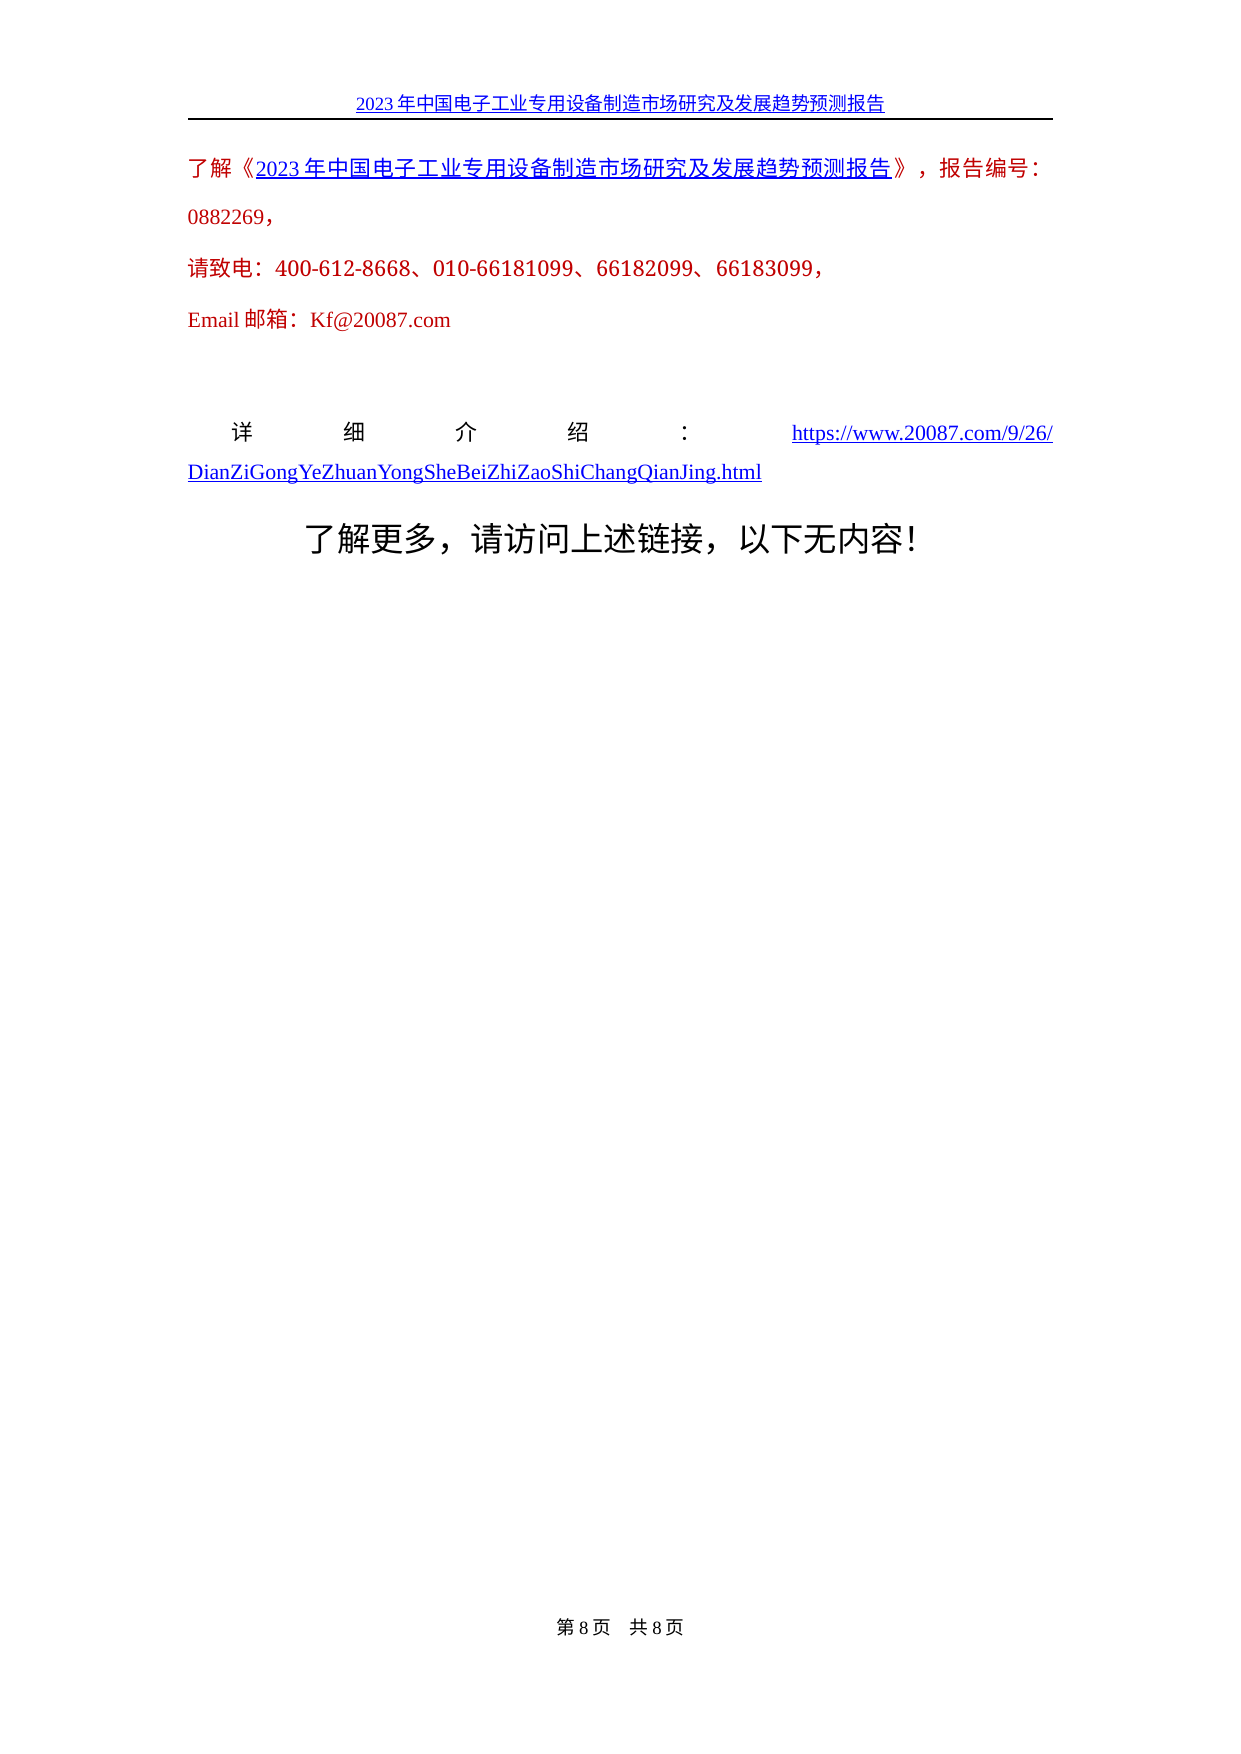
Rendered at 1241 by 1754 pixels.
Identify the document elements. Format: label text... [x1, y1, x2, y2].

text Email邮箱：Kf@20087.com [187, 302, 1053, 334]
text 了解《2023年中国电子工业专用设备制造市场研究及发展趋势预测报告》，报告编号：0882269， [187, 150, 1053, 231]
text 详细介绍：https://www.20087.com/9/26/DianZiGongYeZhuanYongSheBeiZhiZaoShiChangQianJing.html [187, 415, 1053, 488]
title 了解更多，请访问上述链接，以下无内容！ [187, 504, 1053, 569]
text 请致电：400-612-8668、010-66181099、66182099、66183099， [187, 251, 1053, 283]
